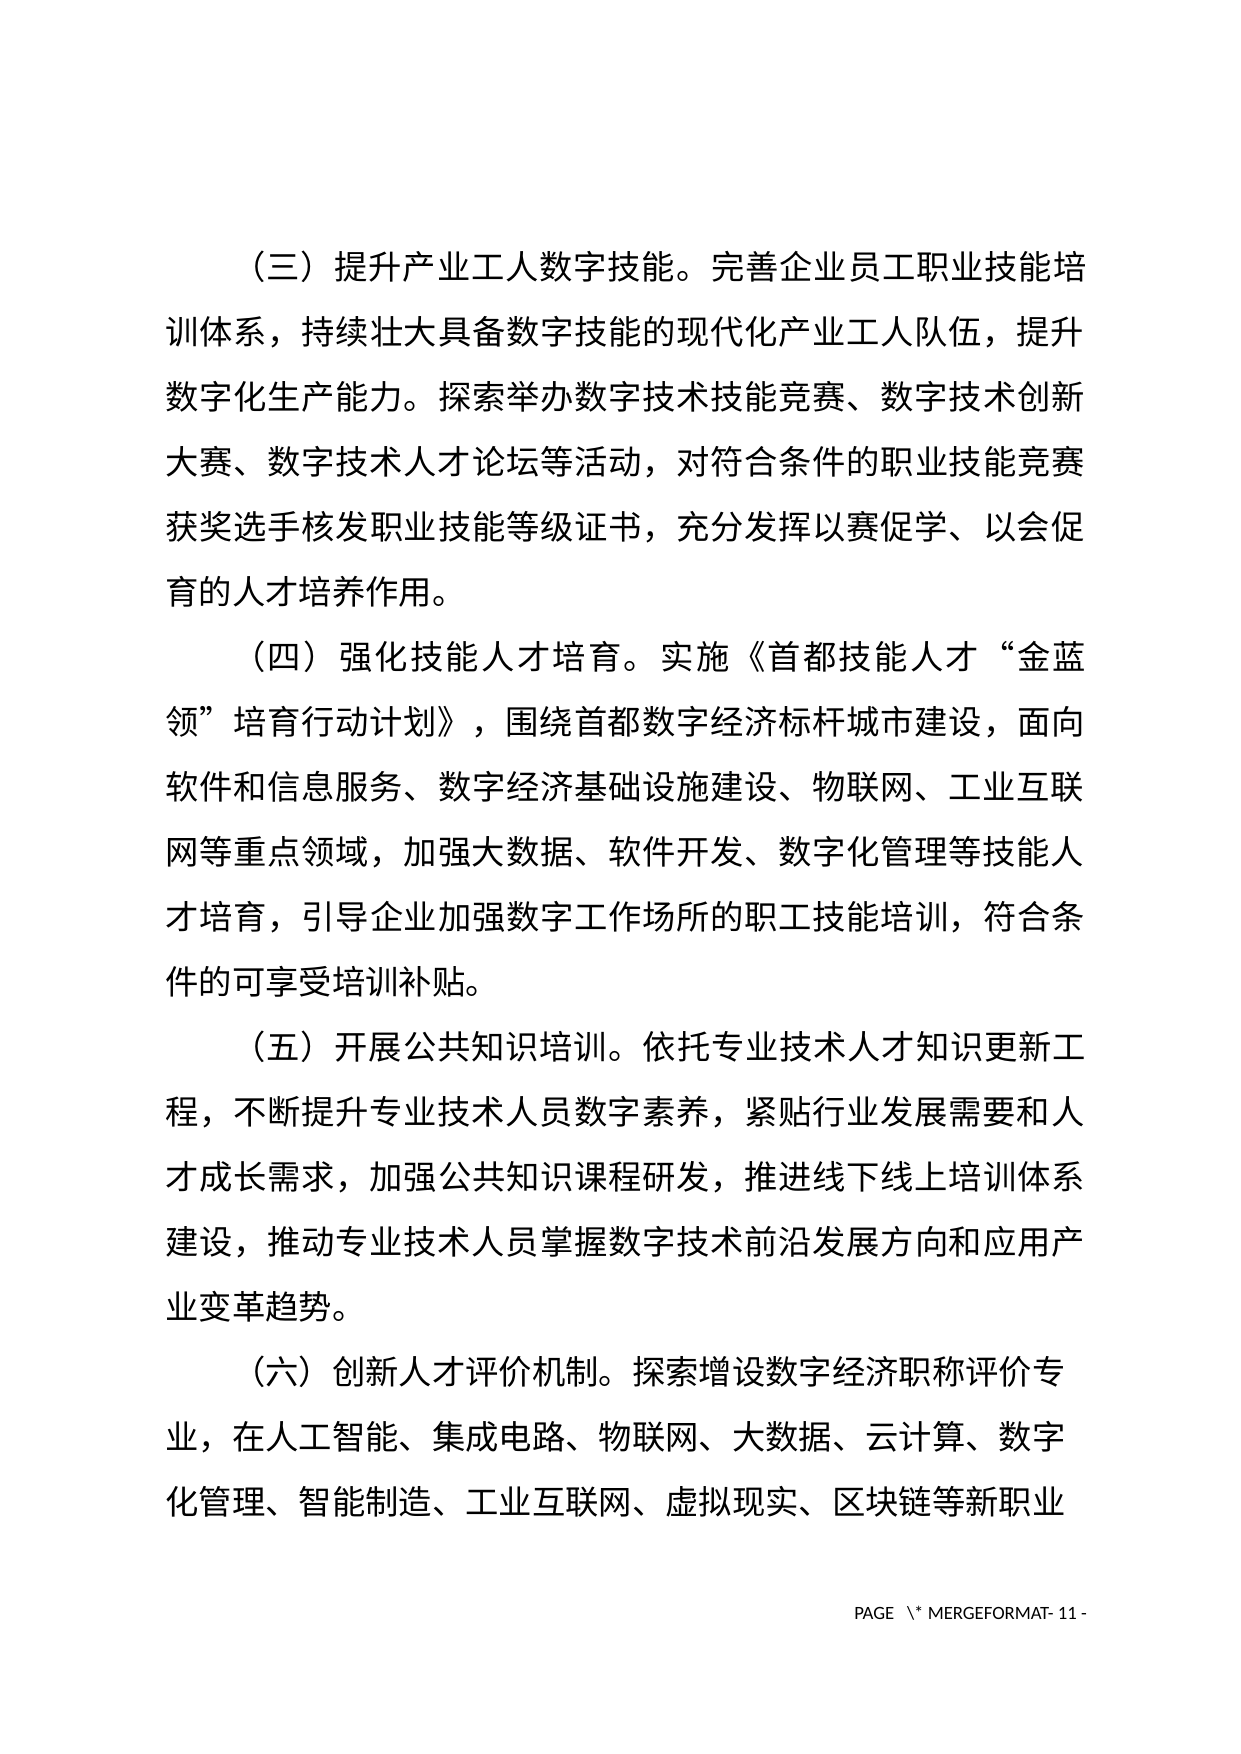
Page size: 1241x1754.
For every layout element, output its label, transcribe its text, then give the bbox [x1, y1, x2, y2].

text （五）开展公共知识培训。依托专业技术人才知识更新工程，不断提升专业技术人员数字素养，紧贴行业发展需要和人才成长需求，加强公共知识课程研发，推进线下线上培训体系建设，推动专业技术人员掌握数字技术前沿发展方向和应用产业变革趋势。 [165, 1013, 1087, 1338]
text （三）提升产业工人数字技能。完善企业员工职业技能培训体系，持续壮大具备数字技能的现代化产业工人队伍，提升数字化生产能力。探索举办数字技术技能竞赛、数字技术创新大赛、数字技术人才论坛等活动，对符合条件的职业技能竞赛获奖选手核发职业技能等级证书，充分发挥以赛促学、以会促育的人才培养作用。 [165, 233, 1087, 623]
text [165, 1338, 1087, 1533]
text （四）强化技能人才培育。实施《首都技能人才“金蓝领”培育行动计划》，围绕首都数字经济标杆城市建设，面向软件和信息服务、数字经济基础设施建设、物联网、工业互联网等重点领域，加强大数据、软件开发、数字化管理等技能人才培育，引导企业加强数字工作场所的职工技能培训，符合条件的可享受培训补贴。 [165, 623, 1087, 1013]
